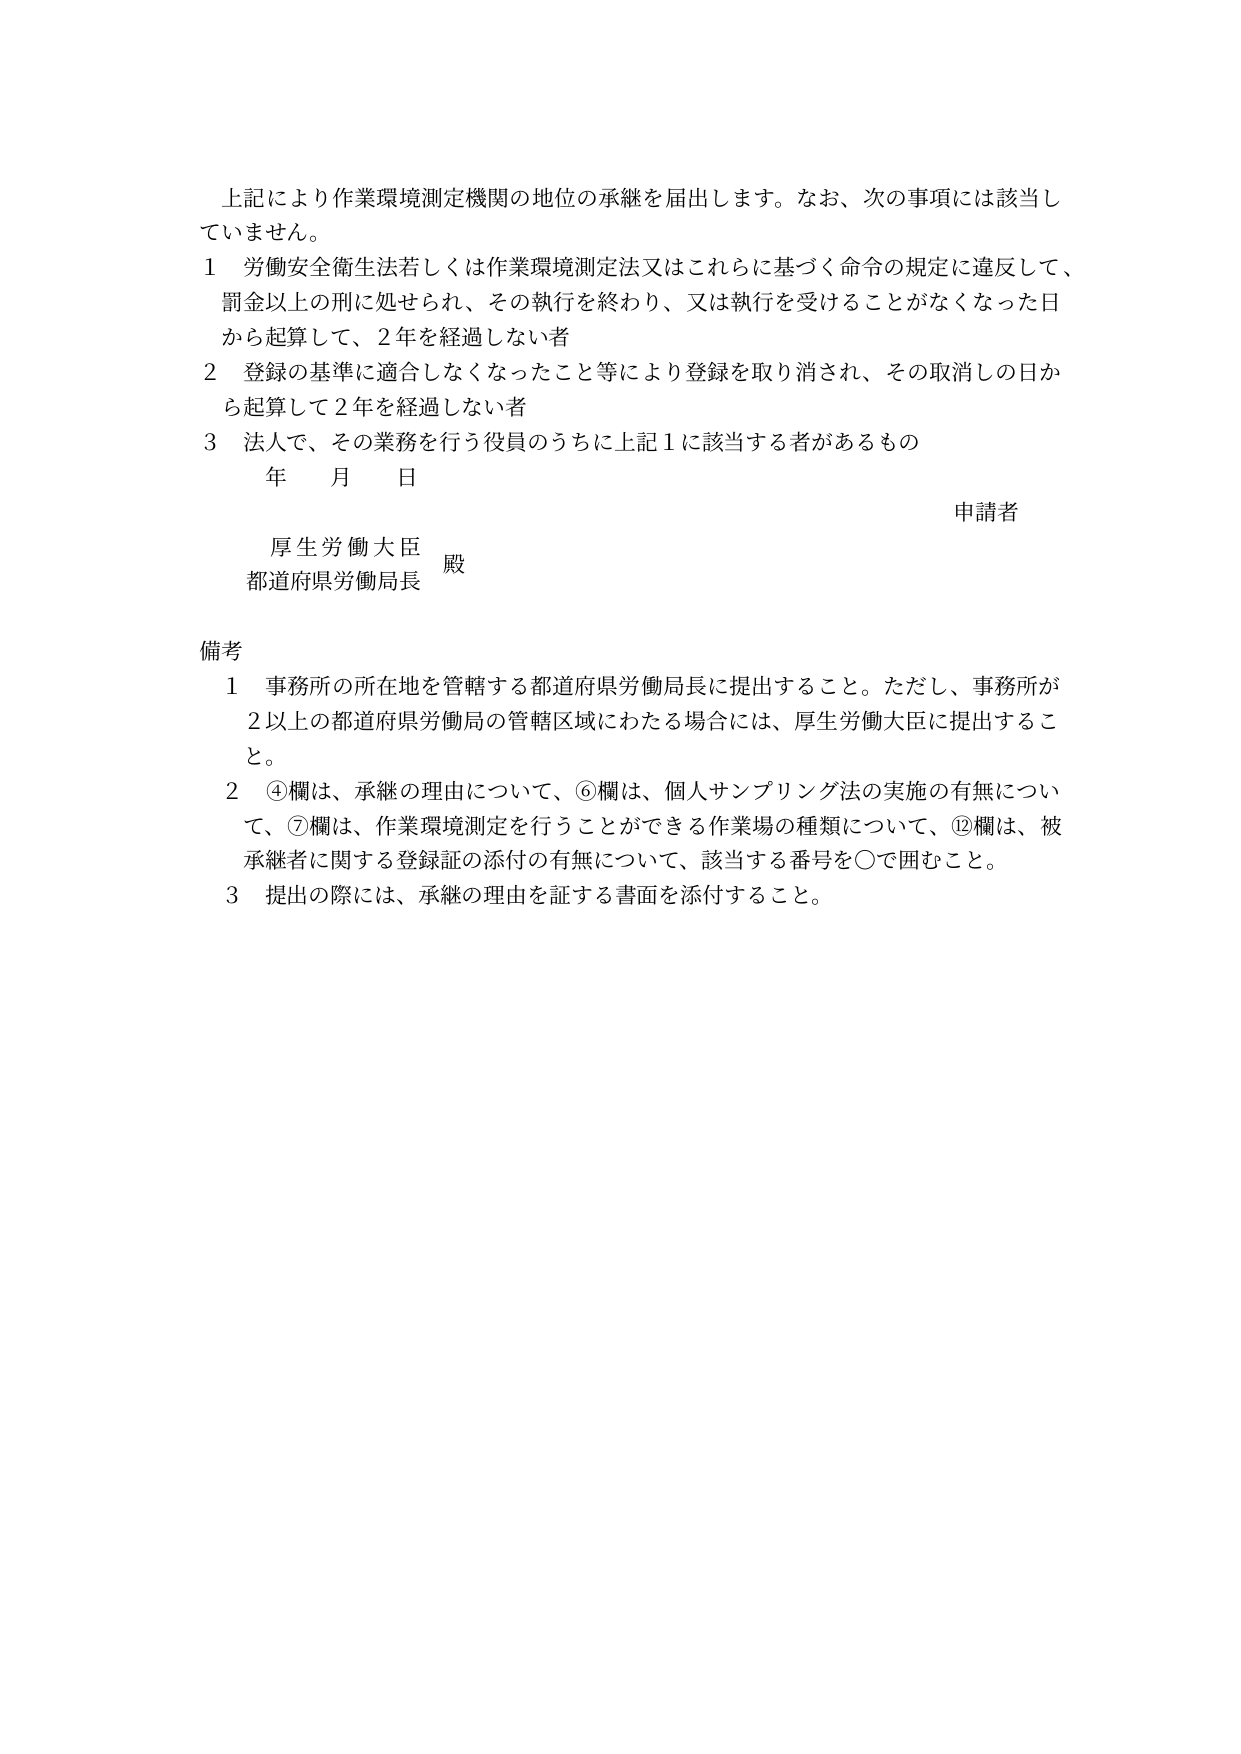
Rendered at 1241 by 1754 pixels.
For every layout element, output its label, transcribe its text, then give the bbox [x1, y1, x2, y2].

table_header 厚生労働大臣 都道府県労働局長 [177, 528, 421, 598]
text １ 労働安全衛生法若しくは作業環境測定法又はこれらに基づく命令の規定に違反して、罰金以上の刑に処せられ、その執行を終わり、又は執行を受けることがなくなった日から起算して、２年を経過しない者 [177, 249, 1063, 353]
text 申請者 [177, 493, 1019, 528]
text 上記により作業環境測定機関の地位の承継を届出します。なお、次の事項には該当していません。 [177, 179, 1063, 249]
table_header 殿 [421, 528, 1066, 598]
text 年 月 日 [177, 458, 1063, 493]
text 備考 [177, 633, 1063, 668]
text ３ 法人で、その業務を行う役員のうちに上記１に該当する者があるもの [177, 423, 1063, 458]
text １ 事務所の所在地を管轄する都道府県労働局長に提出すること。ただし、事務所が２以上の都道府県労働局の管轄区域にわたる場合には、厚生労働大臣に提出すること。 [177, 668, 1063, 772]
text ２ ④欄は、承継の理由について、⑥欄は、個人サンプリング法の実施の有無について、⑦欄は、作業環境測定を行うことができる作業場の種類について、⑫欄は、被承継者に関する登録証の添付の有無について、該当する番号を〇で囲むこと。 [177, 772, 1063, 877]
text ２ 登録の基準に適合しなくなったこと等により登録を取り消され、その取消しの日から起算して２年を経過しない者 [177, 353, 1063, 423]
text ３ 提出の際には、承継の理由を証する書面を添付すること。 [177, 877, 1063, 912]
